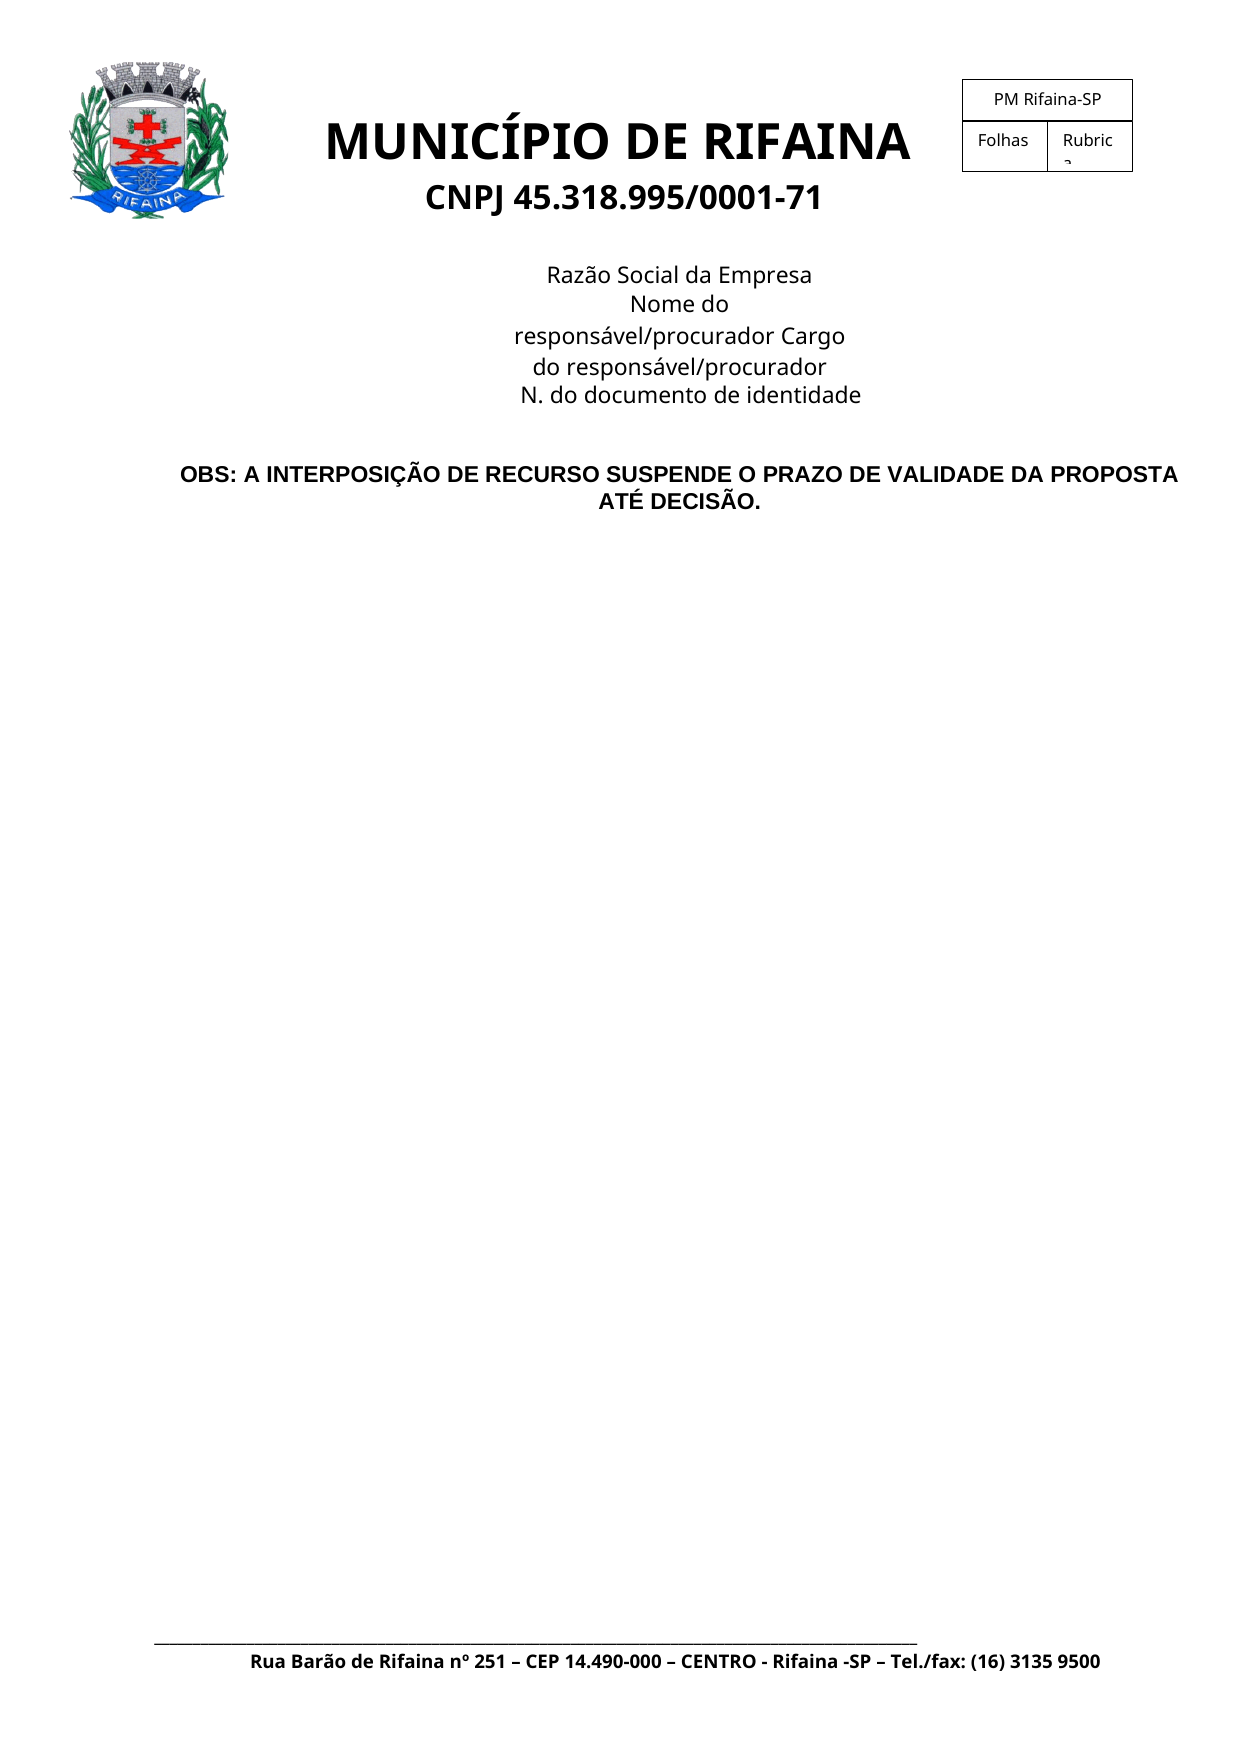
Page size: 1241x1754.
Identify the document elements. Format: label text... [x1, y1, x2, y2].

picture [68, 59, 229, 219]
text Razão Social da Empresa [440, 265, 919, 288]
text Nome do responsável/procurador Cargo do responsável/procurador [508, 288, 851, 382]
subtitle OBS: A INTERPOSIÇÃO DE RECURSO SUSPENDE O PRAZO DE VALIDADE DA PROPOSTA ATÉ DECISÃO. [180, 461, 1179, 514]
text N. do documento de identidade [520, 382, 1196, 408]
